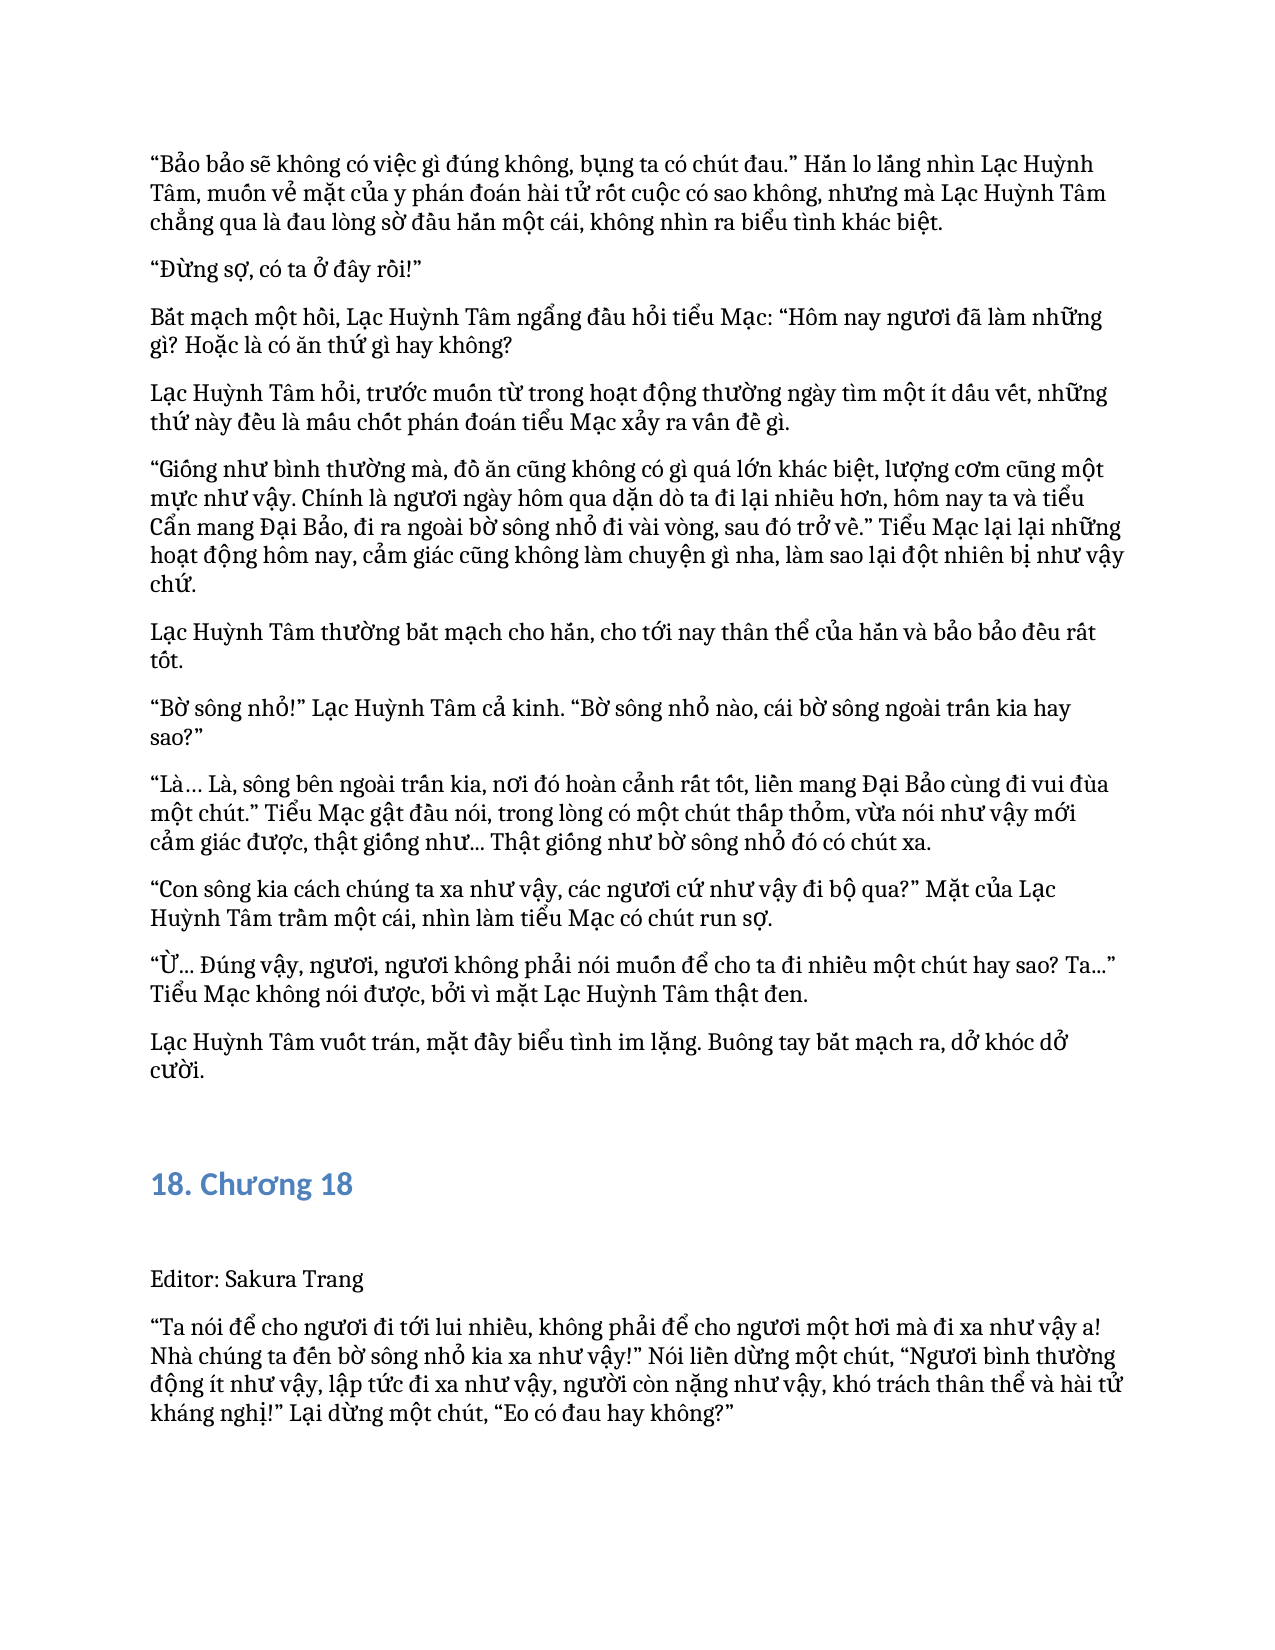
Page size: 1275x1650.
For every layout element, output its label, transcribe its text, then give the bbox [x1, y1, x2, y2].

text “Bờ sông nhỏ!” Lạc Huỳnh Tâm cả kinh. “Bờ sông nhỏ nào, cái bờ sông ngoài trấn kia hay sao?” [150, 694, 1125, 751]
text “Là… Là, sông bên ngoài trấn kia, nơi đó hoàn cảnh rất tốt, liền mang Đại Bảo cùng đi vui đùa một chút.” Tiểu Mạc gật đầu nói, trong lòng có một chút thấp thỏm, vừa nói như vậy mới cảm giác được, thật giống như... Thật giống như bờ sông nhỏ đó có chút xa. [150, 770, 1125, 856]
text “Bảo bảo sẽ không có việc gì đúng không, bụng ta có chút đau.” Hắn lo lắng nhìn Lạc Huỳnh Tâm, muốn vẻ mặt của y phán đoán hài tử rốt cuộc có sao không, nhưng mà Lạc Huỳnh Tâm chẳng qua là đau lòng sờ đầu hắn một cái, không nhìn ra biểu tình khác biệt. [150, 150, 1125, 236]
text Lạc Huỳnh Tâm thường bắt mạch cho hắn, cho tới nay thân thể của hắn và bảo bảo đều rất tốt. [150, 617, 1125, 675]
text Lạc Huỳnh Tâm vuốt trán, mặt đầy biểu tình im lặng. Buông tay bắt mạch ra, dở khóc dở cười. [150, 1027, 1125, 1142]
subtitle 18. Chương 18 [150, 1163, 1125, 1204]
text Bắt mạch một hồi, Lạc Huỳnh Tâm ngẩng đầu hỏi tiểu Mạc: “Hôm nay ngươi đã làm những gì? Hoặc là có ăn thứ gì hay không? [150, 302, 1125, 360]
text Lạc Huỳnh Tâm hỏi, trước muốn từ trong hoạt động thường ngày tìm một ít dấu vết, những thứ này đều là mấu chốt phán đoán tiểu Mạc xảy ra vấn đề gì. [150, 379, 1125, 436]
text “Đừng sợ, có ta ở đây rồi!” [150, 255, 1125, 284]
text “Ta nói để cho ngươi đi tới lui nhiều, không phải để cho ngươi một hơi mà đi xa như vậy a! Nhà chúng ta đến bờ sông nhỏ kia xa như vậy!” Nói liền dừng một chút, “Ngươi bình thường động ít như vậy, lập tức đi xa như vậy, người còn nặng như vậy, khó trách thân thể và hài tử kháng nghị!” Lại dừng một chút, “Eo có đau hay không?” [150, 1313, 1125, 1428]
text “Con sông kia cách chúng ta xa như vậy, các ngươi cứ như vậy đi bộ qua?” Mặt của Lạc Huỳnh Tâm trầm một cái, nhìn làm tiểu Mạc có chút run sợ. [150, 875, 1125, 932]
text Editor: Sakura Trang [150, 1208, 1125, 1294]
text “Giống như bình thường mà, đồ ăn cũng không có gì quá lớn khác biệt, lượng cơm cũng một mực như vậy. Chính là ngươi ngày hôm qua dặn dò ta đi lại nhiều hơn, hôm nay ta và tiểu Cẩn mang Đại Bảo, đi ra ngoài bờ sông nhỏ đi vài vòng, sau đó trở về.” Tiểu Mạc lại lại những hoạt động hôm nay, cảm giác cũng không làm chuyện gì nha, làm sao lại đột nhiên bị như vậy chứ. [150, 455, 1125, 599]
text “Ừ... Đúng vậy, ngươi, ngươi không phải nói muốn để cho ta đi nhiều một chút hay sao? Ta...” Tiểu Mạc không nói được, bởi vì mặt Lạc Huỳnh Tâm thật đen. [150, 951, 1125, 1009]
